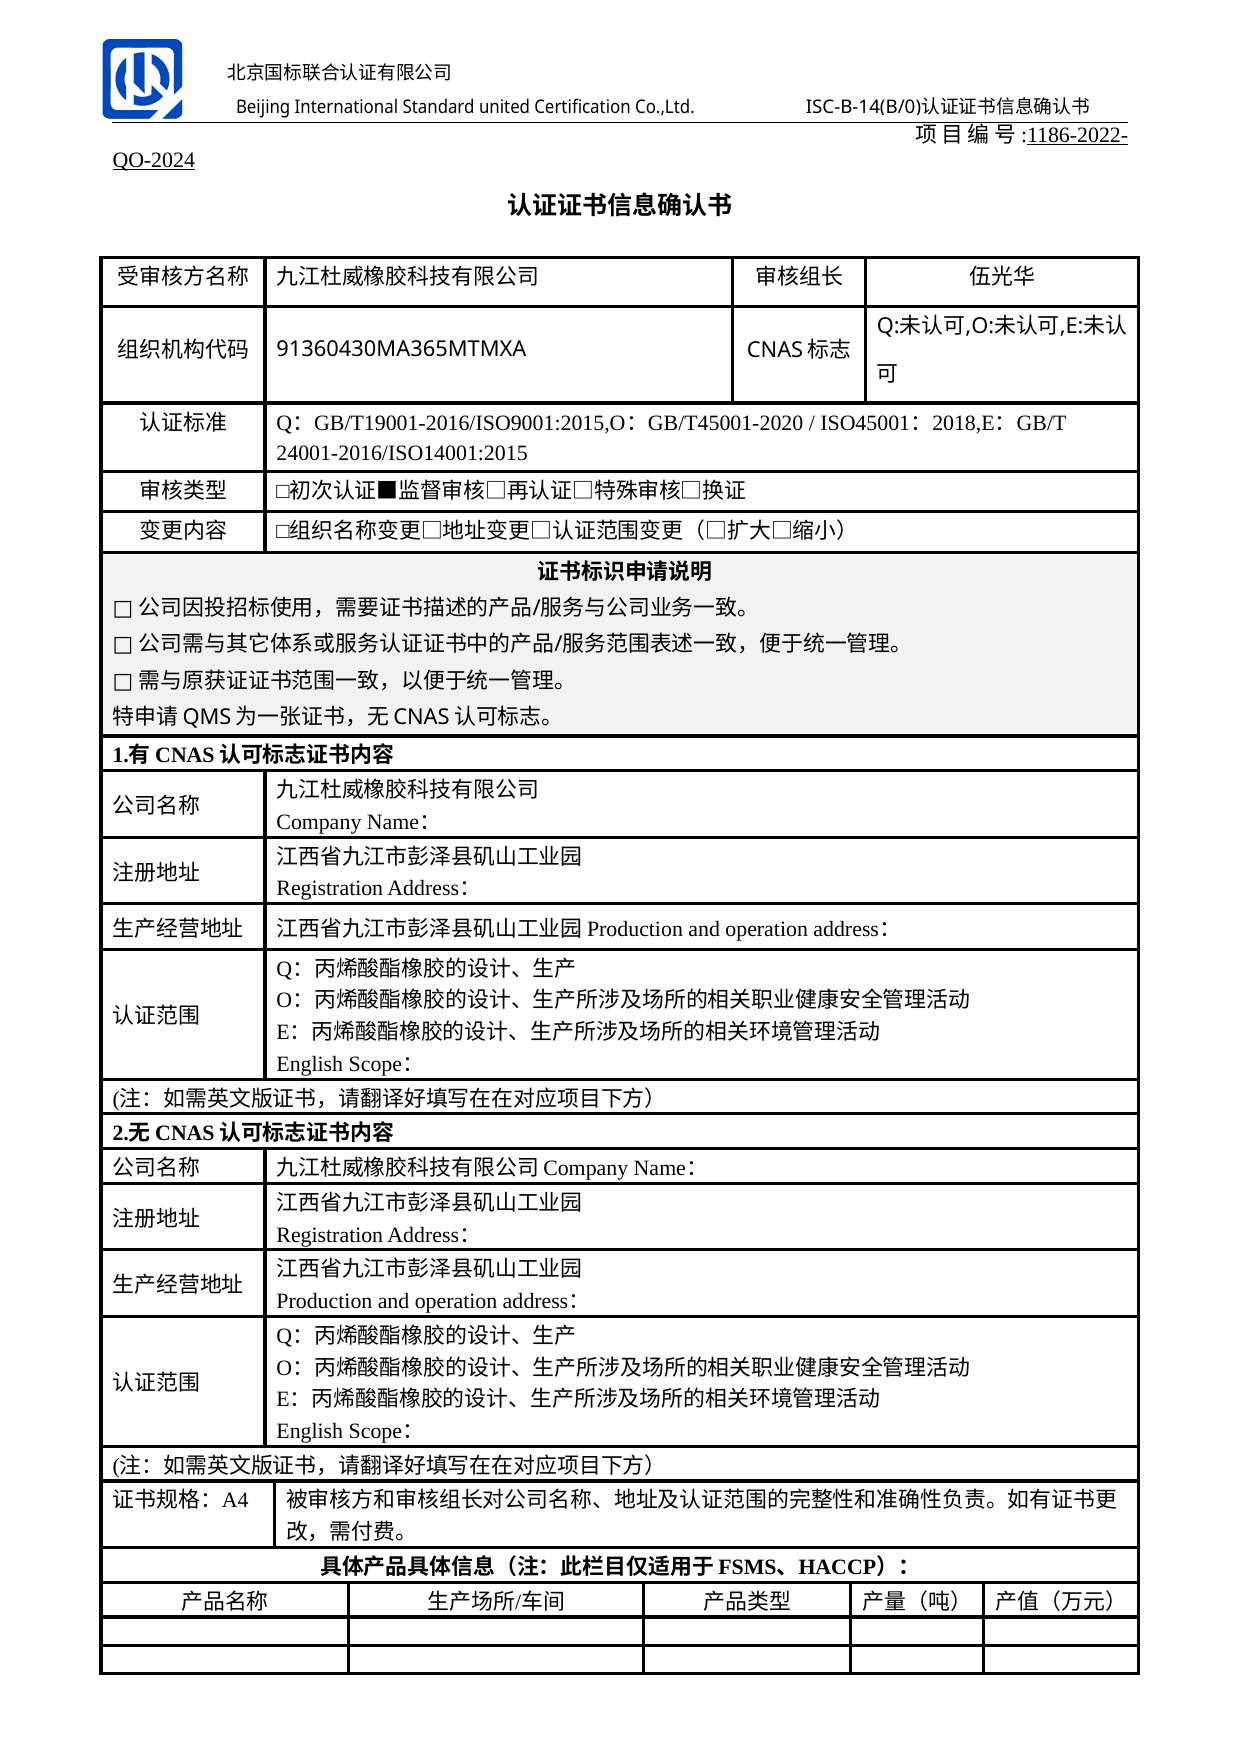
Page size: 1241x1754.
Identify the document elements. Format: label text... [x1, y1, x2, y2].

table_cell 组织机构代码 [103, 308, 263, 401]
table_cell 证书规格：A4 [103, 1483, 273, 1546]
text 认证证书信息确认书 [112, 185, 1128, 222]
table_cell Q：GB/T19001-2016/ISO9001:2015,O：GB/T45001-2020 / ISO45001：2018,E：GB/T 24001-2016/ISO14001:2015 [267, 405, 1137, 469]
table_cell 产品名称 [103, 1584, 347, 1615]
table_cell 认证范围 [103, 951, 263, 1077]
table_cell 生产经营地址 [103, 905, 263, 948]
table_cell 变更内容 [103, 513, 263, 551]
table_cell 注册地址 [103, 1185, 263, 1248]
table_cell 91360430MA365MTMXA [267, 308, 731, 401]
table_cell Q：丙烯酸酯橡胶的设计、生产 O：丙烯酸酯橡胶的设计、生产所涉及场所的相关职业健康安全管理活动 E：丙烯酸酯橡胶的设计、生产所涉及场所的相关环境管理活动 English Scope： [267, 951, 1137, 1077]
table_cell [852, 1647, 982, 1672]
table_cell 证书标识申请说明 □ 公司因投招标使用，需要证书描述的产品/服务与公司业务一致。 □ 公司需与其它体系或服务认证证书中的产品/服务范围表述一致，便于统一管理。 □ 需与原获证证书范围一致，以便于统一管理。 特申请QMS为一张证书，无CNAS认可标志。 [103, 554, 1137, 734]
table_cell 产品类型 [645, 1584, 849, 1615]
table_cell 产值（万元） [985, 1584, 1137, 1615]
table_cell (注：如需英文版证书，请翻译好填写在在对应项目下方） [103, 1081, 1137, 1112]
table_cell Q:未认可,O:未认可,E:未认可 [867, 308, 1137, 401]
table_cell [350, 1619, 642, 1644]
table_cell [852, 1619, 982, 1644]
table_cell 具体产品具体信息（注：此栏目仅适用于FSMS、HACCP）： [103, 1549, 1137, 1581]
table_cell [645, 1647, 849, 1672]
table_cell 九江杜威橡胶科技有限公司 Company Name： [267, 772, 1137, 836]
table_header 伍光华 [867, 259, 1137, 305]
table_header 审核组长 [734, 259, 864, 305]
table_cell (注：如需英文版证书，请翻译好填写在在对应项目下方） [103, 1448, 1137, 1479]
table_cell [645, 1619, 849, 1644]
picture [102, 39, 183, 119]
table_cell 生产经营地址 [103, 1251, 263, 1315]
table_cell □组织名称变更□地址变更□认证范围变更（□扩大□缩小） [267, 513, 1137, 551]
table_cell 公司名称 [103, 772, 263, 836]
table_cell [985, 1619, 1137, 1644]
table_cell [103, 1647, 347, 1672]
table_header 受审核方名称 [103, 259, 263, 305]
table_cell [103, 1619, 347, 1644]
table_cell 1.有CNAS认可标志证书内容 [103, 738, 1137, 769]
table_cell 审核类型 [103, 473, 263, 510]
table_cell 注册地址 [103, 839, 263, 902]
table_cell [350, 1647, 642, 1672]
table_cell □初次认证■监督审核□再认证□特殊审核□换证 [267, 473, 1137, 510]
table_cell 认证范围 [103, 1318, 263, 1444]
table_cell Q：丙烯酸酯橡胶的设计、生产 O：丙烯酸酯橡胶的设计、生产所涉及场所的相关职业健康安全管理活动 E：丙烯酸酯橡胶的设计、生产所涉及场所的相关环境管理活动 English Scope： [267, 1318, 1137, 1444]
table_cell 公司名称 [103, 1150, 263, 1182]
table_cell 2.无CNAS认可标志证书内容 [103, 1115, 1137, 1147]
table_cell [985, 1647, 1137, 1672]
table_cell 江西省九江市彭泽县矶山工业园 Registration Address： [267, 1185, 1137, 1248]
table_header 九江杜威橡胶科技有限公司 [267, 259, 731, 305]
table_cell 产量（吨） [852, 1584, 982, 1615]
table_cell 江西省九江市彭泽县矶山工业园 Production and operation address： [267, 1251, 1137, 1315]
table_cell 江西省九江市彭泽县矶山工业园 Registration Address： [267, 839, 1137, 902]
table_cell 生产场所/车间 [350, 1584, 642, 1615]
table_cell 九江杜威橡胶科技有限公司Company Name： [267, 1150, 1137, 1182]
table_cell 认证标准 [103, 405, 263, 469]
table_cell CNAS标志 [734, 308, 864, 401]
table_cell 江西省九江市彭泽县矶山工业园Production and operation address： [267, 905, 1137, 948]
table_cell 被审核方和审核组长对公司名称、地址及认证范围的完整性和准确性负责。如有证书更改，需付费。 [276, 1483, 1137, 1546]
text 项目编号:1186-2022-QO-2024 [112, 123, 1128, 173]
